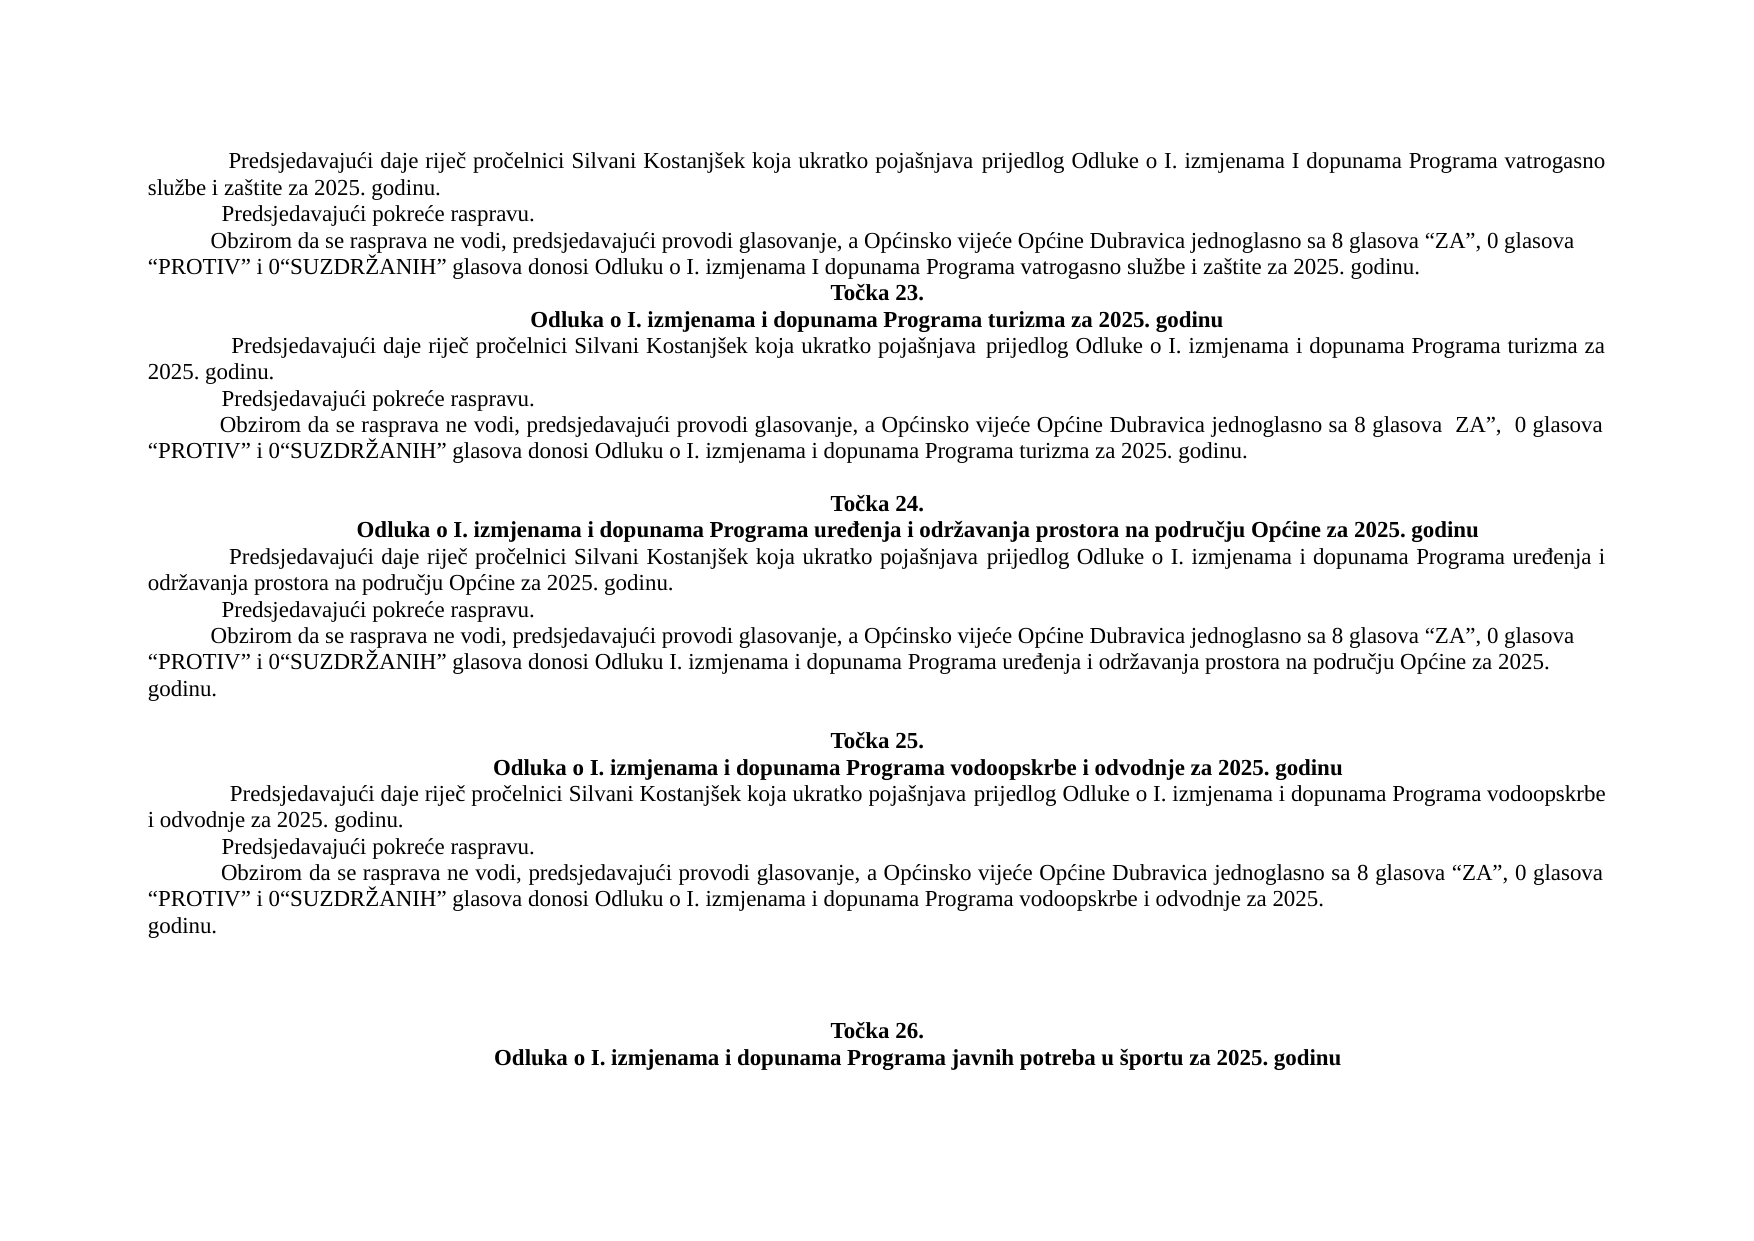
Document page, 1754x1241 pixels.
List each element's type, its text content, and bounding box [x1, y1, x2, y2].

list Predsjedavajući pokreće raspravu. [148, 200, 1606, 227]
text Predsjedavajući daje riječ pročelnici Silvani Kostanjšek koja ukratko pojašnjava prijedlog Odluke o I. izmjenama i dopunama Programa turizma za 2025. godinu. [148, 332, 1606, 385]
text Predsjedavajući daje riječ pročelnici Silvani Kostanjšek koja ukratko pojašnjava prijedlog Odluke o I. izmjenama i dopunama Programa vodoopskrbe i odvodnje za 2025. godinu. [148, 780, 1606, 833]
text Točka 24. [148, 490, 1606, 517]
text godinu. [148, 912, 1606, 938]
text Predsjedavajući daje riječ pročelnici Silvani Kostanjšek koja ukratko pojašnjava prijedlog Odluke o I. izmjenama i dopunama Programa uređenja i održavanja prostora na području Općine za 2025. godinu. [148, 543, 1606, 596]
list Odluka o I. izmjenama i dopunama Programa uređenja i održavanja prostora na području Općine za 2025. godinu [229, 517, 1606, 543]
list Predsjedavajući pokreće raspravu. [148, 385, 1606, 411]
text Predsjedavajući pokreće raspravu. [148, 833, 1606, 859]
text Predsjedavajući daje riječ pročelnici Silvani Kostanjšek koja ukratko pojašnjava prijedlog Odluke o I. izmjenama I dopunama Programa vatrogasno službe i zaštite za 2025. godinu. [148, 148, 1606, 200]
text Točka 26. [148, 1017, 1606, 1044]
text Točka 25. [148, 727, 1606, 754]
text Odluka o I. izmjenama i dopunama Programa turizma za 2025. godinu [148, 306, 1606, 332]
list Odluka o I. izmjenama i dopunama Programa javnih potreba u športu za 2025. godinu [229, 1044, 1606, 1070]
text Obzirom da se rasprava ne vodi, predsjedavajući provodi glasovanje, a Općinsko vijeće Općine Dubravica jednoglasno sa 8 glasova “ZA”, 0 glasova “PROTIV” i 0“SUZDRŽANIH” glasova donosi Odluku o I. izmjenama i dopunama Programa vodoopskrbe i odvodnje za 2025. [148, 859, 1606, 912]
text Obzirom da se rasprava ne vodi, predsjedavajući provodi glasovanje, a Općinsko vijeće Općine Dubravica jednoglasno sa 8 glasova “ZA”, 0 glasova “PROTIV” i 0“SUZDRŽANIH” glasova donosi Odluku o I. izmjenama I dopunama Programa vatrogasno službe i zaštite za 2025. godinu. [148, 227, 1606, 279]
text Obzirom da se rasprava ne vodi, predsjedavajući provodi glasovanje, a Općinsko vijeće Općine Dubravica jednoglasno sa 8 glasova ZA”, 0 glasova “PROTIV” i 0“SUZDRŽANIH” glasova donosi Odluku o I. izmjenama i dopunama Programa turizma za 2025. godinu. [148, 411, 1606, 464]
text Točka 23. [148, 279, 1606, 306]
list Odluka o I. izmjenama i dopunama Programa vodoopskrbe i odvodnje za 2025. godinu [229, 754, 1606, 780]
list Predsjedavajući pokreće raspravu. [148, 596, 1606, 622]
text Obzirom da se rasprava ne vodi, predsjedavajući provodi glasovanje, a Općinsko vijeće Općine Dubravica jednoglasno sa 8 glasova “ZA”, 0 glasova “PROTIV” i 0“SUZDRŽANIH” glasova donosi Odluku I. izmjenama i dopunama Programa uređenja i održavanja prostora na području Općine za 2025. godinu. [148, 622, 1606, 701]
